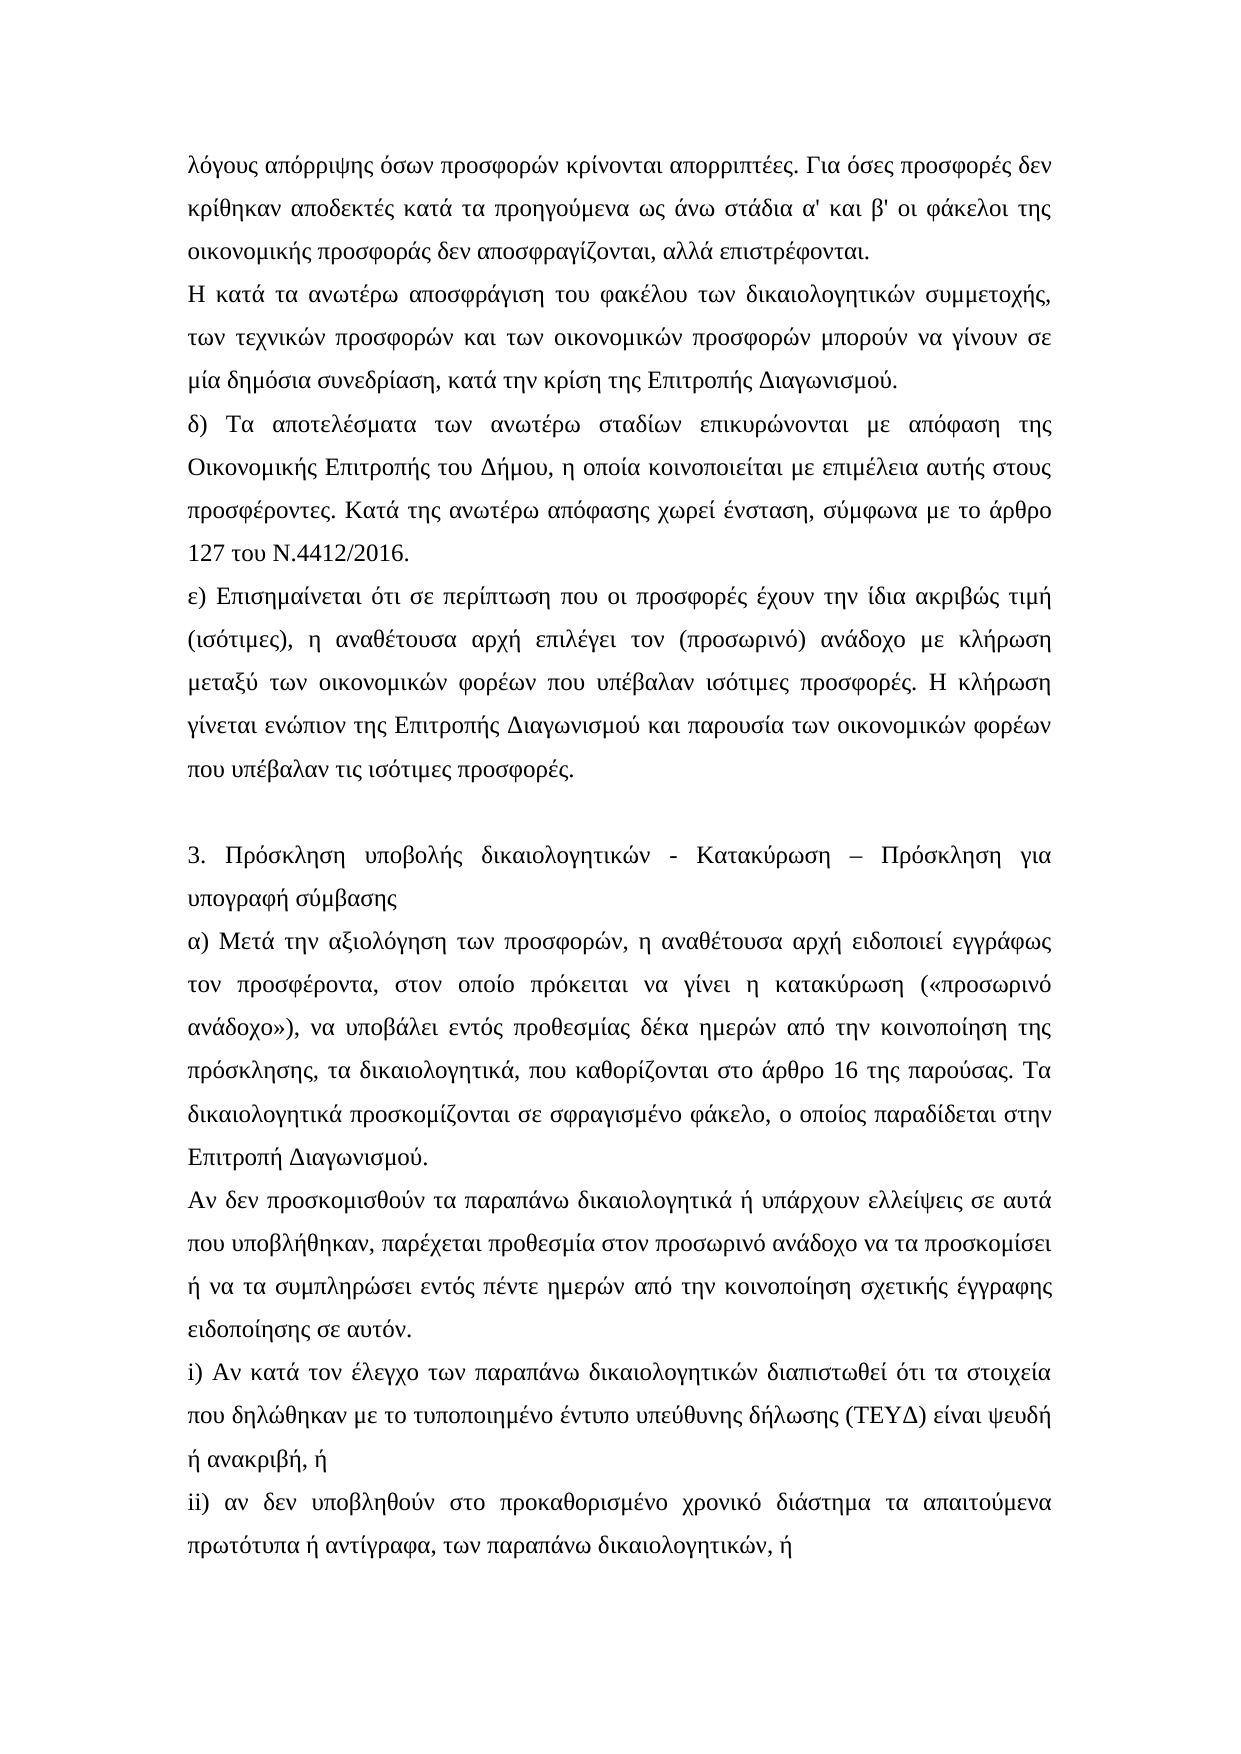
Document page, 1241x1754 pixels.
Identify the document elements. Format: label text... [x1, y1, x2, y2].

text δ) Τα αποτελέσματα των ανωτέρω σταδίων επικυρώνονται με απόφαση της Οικονομικής Επιτροπής του Δήμου, η οποία κοινoποιείται με επιμέλεια αυτής στους προσφέροντες. Κατά της ανωτέρω απόφασης χωρεί ένσταση, σύμφωνα με το άρθρο 127 του Ν.4412/2016. [187, 409, 1053, 567]
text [187, 150, 1053, 265]
text ii) αν δεν υποβληθούν στο προκαθορισμένο χρονικό διάστημα τα απαιτούμενα πρωτότυπα ή αντίγραφα, των παραπάνω δικαιολογητικών, ή [187, 1487, 1053, 1559]
text Η κατά τα ανωτέρω αποσφράγιση του φακέλου των δικαιολογητικών συμμετοχής, των τεχνικών προσφορών και των οικονομικών προσφορών μπορούν να γίνουν σε μία δημόσια συνεδρίαση, κατά την κρίση της Επιτροπής Διαγωνισμού. [187, 279, 1053, 394]
text 3. Πρόσκληση υποβολής δικαιολογητικών - Κατακύρωση – Πρόσκληση για υπογραφή σύμβασης [187, 840, 1053, 912]
text i) Αν κατά τον έλεγχο των παραπάνω δικαιολογητικών διαπιστωθεί ότι τα στοιχεία που δηλώθηκαν με το τυποποιημένο έντυπο υπεύθυνης δήλωσης (ΤΕΥΔ) είναι ψευδή ή ανακριβή, ή [187, 1357, 1053, 1472]
text ε) Επισημαίνεται ότι σε περίπτωση που οι προσφορές έχουν την ίδια ακριβώς τιμή (ισότιμες), η αναθέτουσα αρχή επιλέγει τον (προσωρινό) ανάδοχο με κλήρωση μεταξύ των οικονομικών φορέων που υπέβαλαν ισότιμες προσφορές. Η κλήρωση γίνεται ενώπιον της Επιτροπής Διαγωνισμού και παρουσία των οικονομικών φορέων που υπέβαλαν τις ισότιμες προσφορές. [187, 581, 1053, 782]
text α) Μετά την αξιολόγηση των προσφορών, η αναθέτουσα αρχή ειδοποιεί εγγράφως τον προσφέροντα, στον οποίο πρόκειται να γίνει η κατακύρωση («προσωρινό ανάδοχο»), να υποβάλει εντός προθεσμίας δέκα ημερών από την κοινοποίηση της πρόσκλησης, τα δικαιολογητικά, που καθορίζονται στο άρθρο 16 της παρούσας. Τα δικαιολογητικά προσκομίζονται σε σφραγισμένο φάκελο, ο οποίος παραδίδεται στην Επιτροπή Διαγωνισμού. [187, 926, 1053, 1171]
text Αν δεν προσκομισθούν τα παραπάνω δικαιολογητικά ή υπάρχουν ελλείψεις σε αυτά που υποβλήθηκαν, παρέχεται προθεσμία στον προσωρινό ανάδοχο να τα προσκομίσει ή να τα συμπληρώσει εντός πέντε ημερών από την κοινοποίηση σχετικής έγγραφης ειδοποίησης σε αυτόν. [187, 1185, 1053, 1343]
